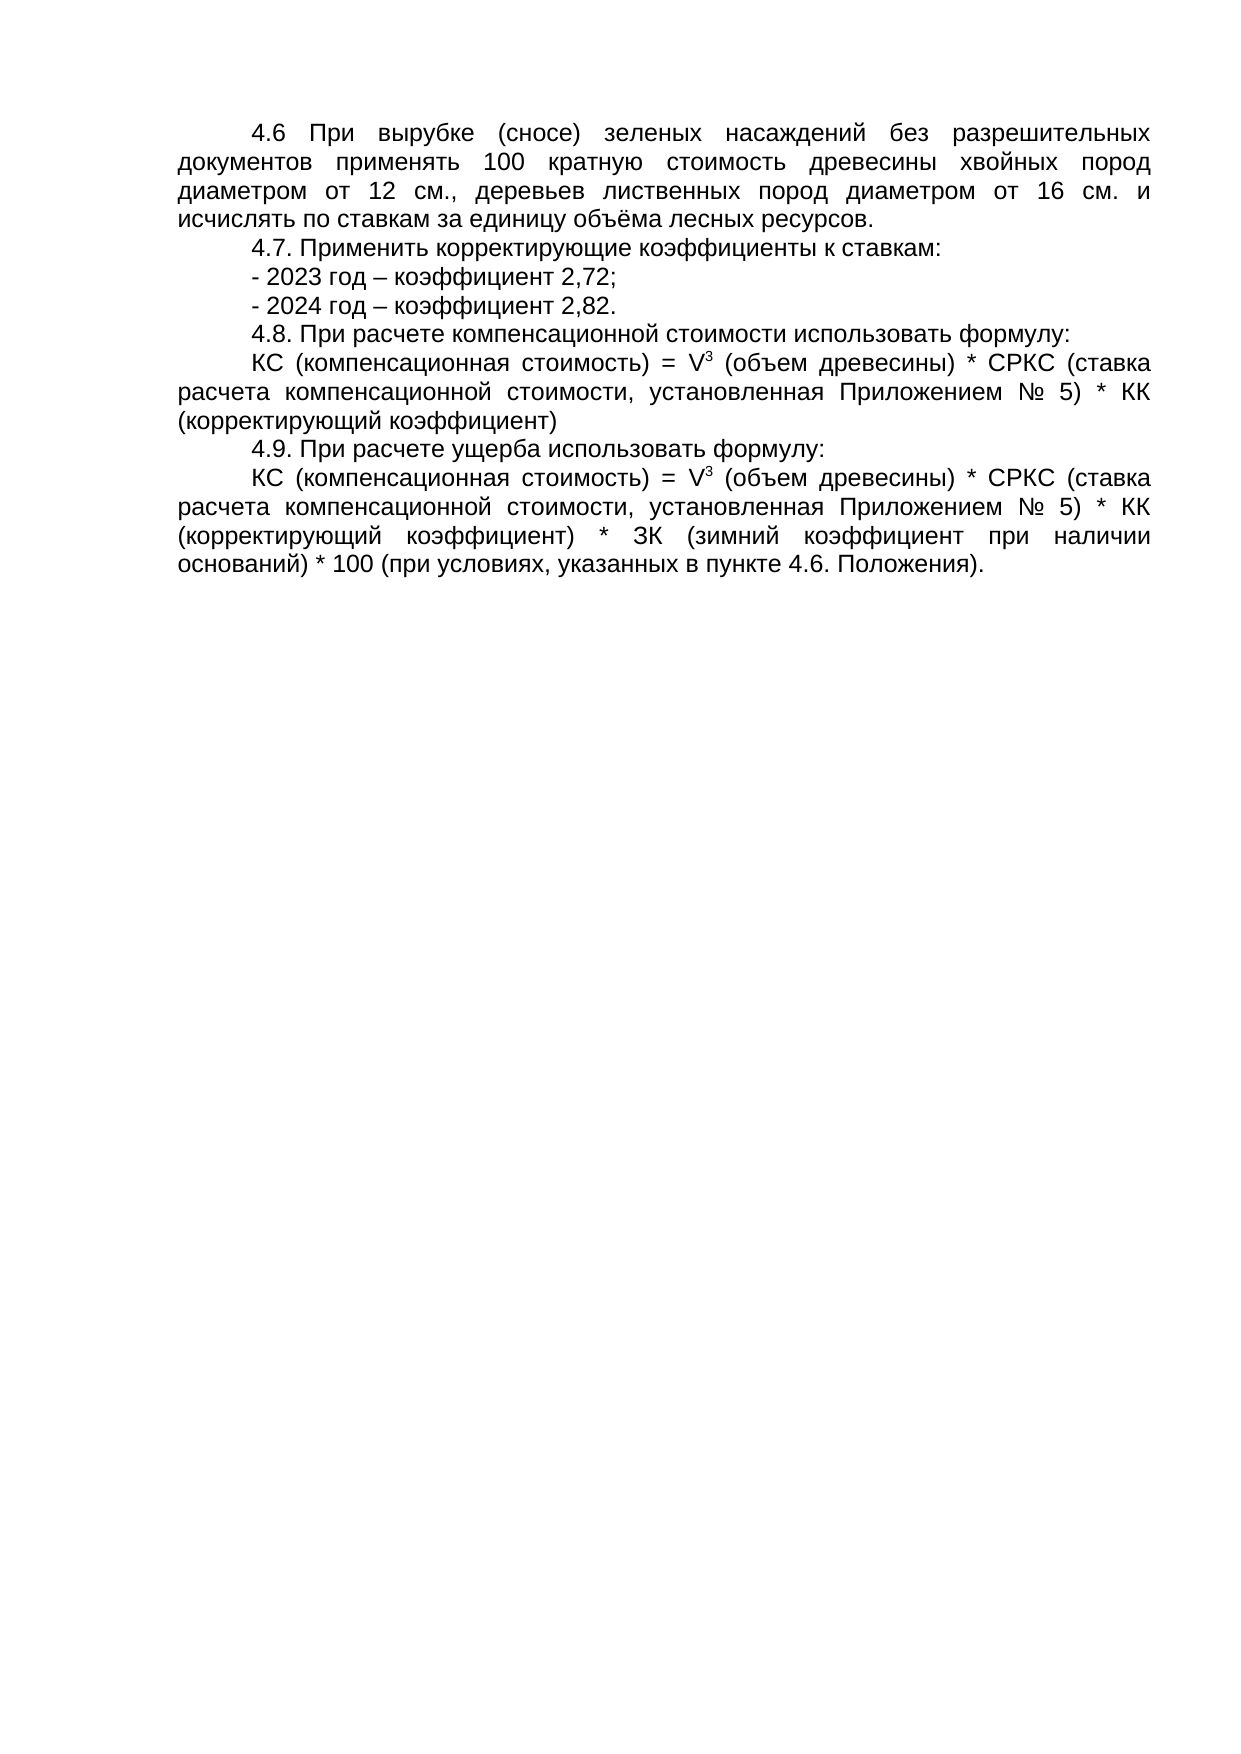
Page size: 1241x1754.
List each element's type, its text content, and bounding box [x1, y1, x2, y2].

text КС (компенсационная стоимость) = V3 (объем древесины) * СРКС (ставка расчета компенсационной стоимости, установленная Приложением № 5) * КК (корректирующий коэффициент) [177, 348, 1152, 434]
text - 2023 год – коэффициент 2,72; [177, 262, 1152, 291]
text КС (компенсационная стоимость) = V3 (объем древесины) * СРКС (ставка расчета компенсационной стоимости, установленная Приложением № 5) * КК (корректирующий коэффициент) * ЗК (зимний коэффициент при наличии оснований) * 100 (при условиях, указанных в пункте 4.6. Положения). [177, 463, 1152, 578]
text 4.6 При вырубке (сносе) зеленых насаждений без разрешительных документов применять 100 кратную стоимость древесины хвойных пород диаметром от 12 см., деревьев лиственных пород диаметром от 16 см. и исчислять по ставкам за единицу объёма лесных ресурсов. [177, 118, 1152, 233]
text 4.7. Применить корректирующие коэффициенты к ставкам: [177, 233, 1152, 262]
text - 2024 год – коэффициент 2,82. [177, 291, 1152, 319]
text 4.9. При расчете ущерба использовать формулу: [177, 434, 1152, 463]
text 4.8. При расчете компенсационной стоимости использовать формулу: [177, 319, 1152, 348]
